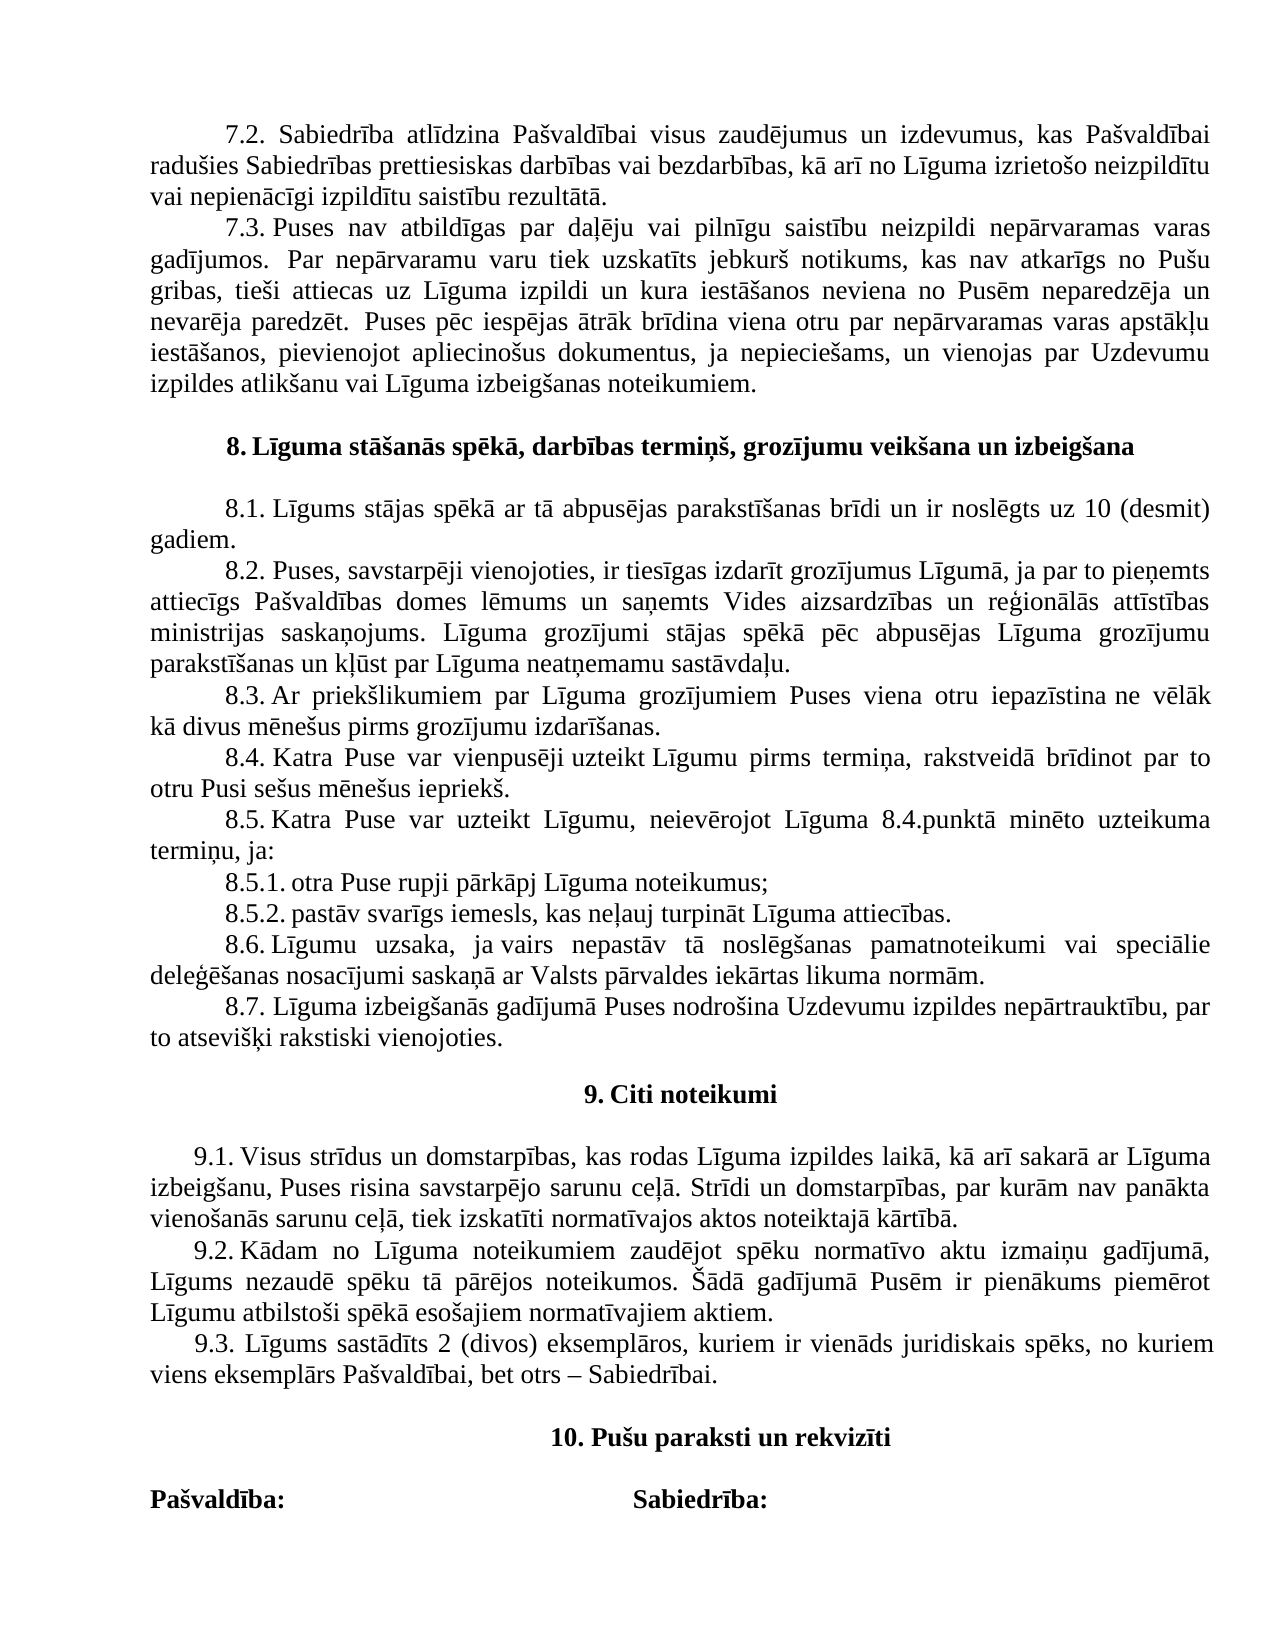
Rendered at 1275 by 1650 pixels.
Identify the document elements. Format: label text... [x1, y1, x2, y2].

text 8.2. Puses, savstarpēji vienojoties, ir tiesīgas izdarīt grozījumus Līgumā, ja par to pieņemts attiecīgs Pašvaldības domes lēmums un saņemts Vides aizsardzības un reģionālās attīstības ministrijas saskaņojums. Līguma grozījumi stājas spēkā pēc abpusējas Līguma grozījumu parakstīšanas un kļūst par Līguma neatņemamu sastāvdaļu. [150, 554, 1211, 679]
text 9.1. Visus strīdus un domstarpības, kas rodas Līguma izpildes laikā, kā arī sakarā ar Līguma izbeigšanu, Puses risina savstarpējo sarunu ceļā. Strīdi un domstarpības, par kurām nav panākta vienošanās sarunu ceļā, tiek izskatīti normatīvajos aktos noteiktajā kārtībā. [150, 1140, 1211, 1234]
text 8.5.1. otra Puse rupji pārkāpj Līguma noteikumus; [150, 866, 1211, 897]
text 8.6. Līgumu uzsaka, ja vairs nepastāv tā noslēgšanas pamatnoteikumi vai speciālie deleģēšanas nosacījumi saskaņā ar Valsts pārvaldes iekārtas likuma normām. [150, 928, 1211, 990]
text 8.4. Katra Puse var vienpusēji uzteikt Līgumu pirms termiņa, rakstveidā brīdinot par to otru Pusi sešus mēnešus iepriekš. [150, 741, 1211, 803]
text 8.3. Ar priekšlikumiem par Līguma grozījumiem Puses viena otru iepazīstina ne vēlāk kā divus mēnešus pirms grozījumu izdarīšanas. [150, 679, 1211, 741]
text 8.5. Katra Puse var uzteikt Līgumu, neievērojot Līguma 8.4.punktā minēto uzteikuma termiņu, ja: [150, 803, 1211, 866]
text 7.2. Sabiedrība atlīdzina Pašvaldībai visus zaudējumus un izdevumus, kas Pašvaldībai radušies Sabiedrības prettiesiskas darbības vai bezdarbības, kā arī no Līguma izrietošo neizpildītu vai nepienācīgi izpildītu saistību rezultātā. [150, 118, 1211, 212]
text 8.7. Līguma izbeigšanās gadījumā Puses nodrošina Uzdevumu izpildes nepārtrauktību, par to atsevišķi rakstiski vienojoties. [150, 990, 1211, 1052]
text 8.5.2. pastāv svarīgs iemesls, kas neļauj turpināt Līguma attiecības. [150, 897, 1211, 928]
text 9.2. Kādam no Līguma noteikumiem zaudējot spēku normatīvo aktu izmaiņu gadījumā, Līgums nezaudē spēku tā pārējos noteikumos. Šādā gadījumā Pusēm ir pienākums piemērot Līgumu atbilstoši spēkā esošajiem normatīvajiem aktiem. [150, 1234, 1211, 1327]
text 10. Pušu paraksti un rekvizīti [150, 1421, 1216, 1452]
text 8.1. Līgums stājas spēkā ar tā abpusējas parakstīšanas brīdi un ir noslēgts uz 10 (desmit) gadiem. [150, 492, 1211, 554]
text 9.3. Līgums sastādīts 2 (divos) eksemplāros, kuriem ir vienāds juridiskais spēks, no kuriem viens eksemplārs Pašvaldībai, bet otrs – Sabiedrībai. [150, 1327, 1216, 1389]
text 9. Citi noteikumi [150, 1078, 1211, 1109]
table_header Sabiedrība: [633, 1483, 1128, 1514]
text 8. Līguma stāšanās spēkā, darbības termiņš, grozījumu veikšana un izbeigšana [150, 429, 1211, 461]
text 7.3. Puses nav atbildīgas par daļēju vai pilnīgu saistību neizpildi nepārvaramas varas gadījumos. Par nepārvaramu varu tiek uzskatīts jebkurš notikums, kas nav atkarīgs no Pušu gribas, tieši attiecas uz Līguma izpildi un kura iestāšanos neviena no Pusēm neparedzēja un nevarēja paredzēt. Puses pēc iespējas ātrāk brīdina viena otru par nepārvaramas varas apstākļu iestāšanos, pievienojot apliecinošus dokumentus, ja nepieciešams, un vienojas par Uzdevumu izpildes atlikšanu vai Līguma izbeigšanas noteikumiem. [150, 212, 1211, 398]
table_header Pašvaldība: [150, 1483, 633, 1514]
